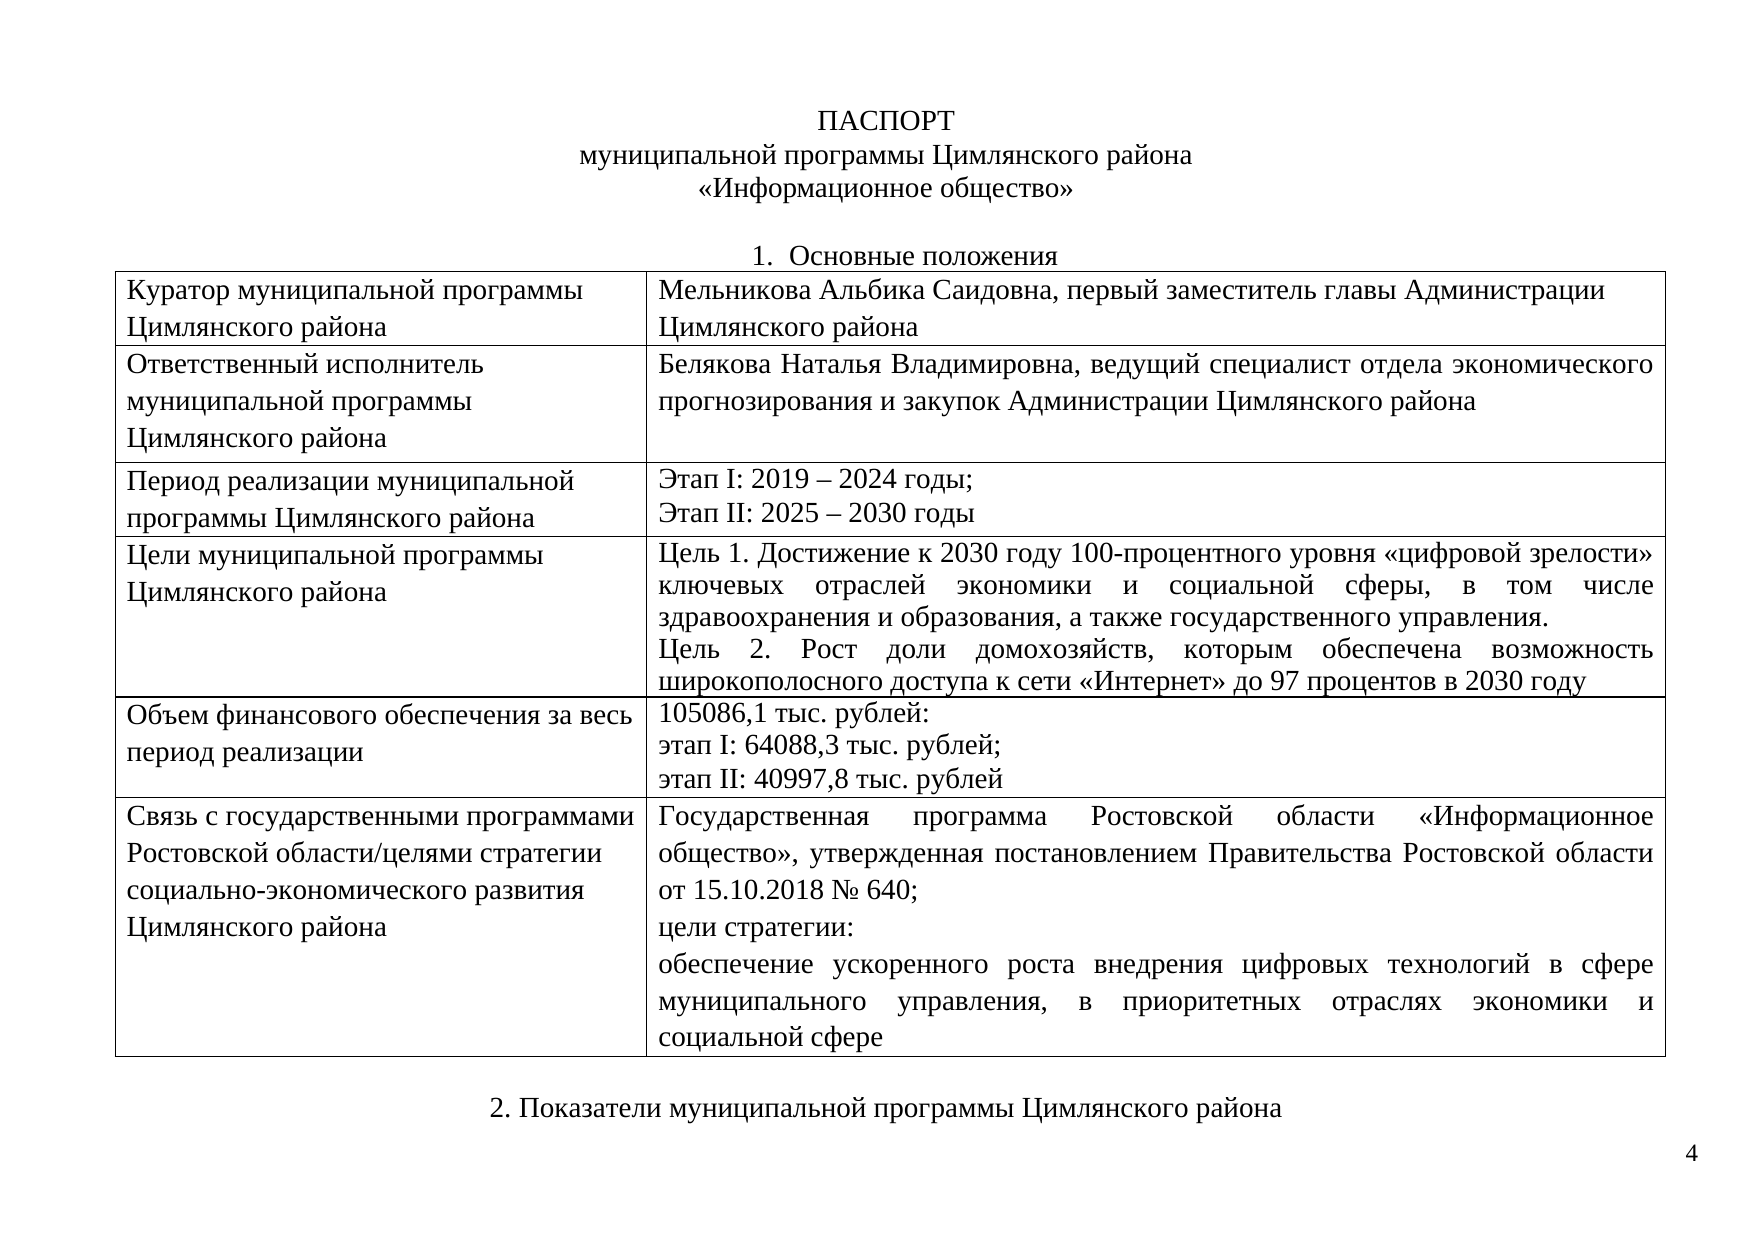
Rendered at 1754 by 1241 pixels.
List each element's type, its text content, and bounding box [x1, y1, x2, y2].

table_header Куратор муниципальной программы Цимлянского района [116, 272, 646, 345]
table_cell 105086,1 тыс. рублей: этап I: 64088,3 тыс. рублей; этап II: 40997,8 тыс. рублей [647, 698, 1665, 797]
text ПАСПОРТ [74, 103, 1698, 137]
table_cell Ответственный исполнитель муниципальной программы Цимлянского района [116, 346, 646, 462]
table_cell Этап I: 2019 – 2024 годы; Этап II: 2025 – 2030 годы [647, 463, 1665, 536]
table_cell Период реализации муниципальной программы Цимлянского района [116, 463, 646, 536]
table_cell Объем финансового обеспечения за весь период реализации [116, 698, 646, 797]
table_cell Цели муниципальной программы Цимлянского района [116, 537, 646, 696]
table_cell Государственная программа Ростовской области «Информационное общество», утвержденная постановлением Правительства Ростовской области от 15.10.2018 № 640; цели стратегии: обеспечение ускоренного роста внедрения цифровых технологий в сфере муниципального управления, в приоритетных отраслях экономики и социальной сфере [647, 798, 1665, 1056]
table_cell Связь с государственными программами Ростовской области/целями стратегии социально-экономического развития Цимлянского района [116, 798, 646, 1056]
table_header Мельникова Альбика Саидовна, первый заместитель главы Администрации Цимлянского района [647, 272, 1665, 345]
list Основные положения [111, 238, 1698, 271]
text муниципальной программы Цимлянского района [74, 137, 1698, 171]
text 2. Показатели муниципальной программы Цимлянского района [74, 1091, 1698, 1124]
table_cell Белякова Наталья Владимировна, ведущий специалист отдела экономического прогнозирования и закупок Администрации Цимлянского района [647, 346, 1665, 462]
table_cell Цель 1. Достижение к 2030 году 100-процентного уровня «цифровой зрелости» ключевых отраслей экономики и социальной сферы, в том числе здравоохранения и образования, а также государственного управления. Цель 2. Рост доли домохозяйств, которым обеспечена возможность широкополосного доступа к сети «Интернет» до 97 процентов в 2030 году [647, 537, 1665, 696]
text «Информационное общество» [74, 171, 1698, 204]
